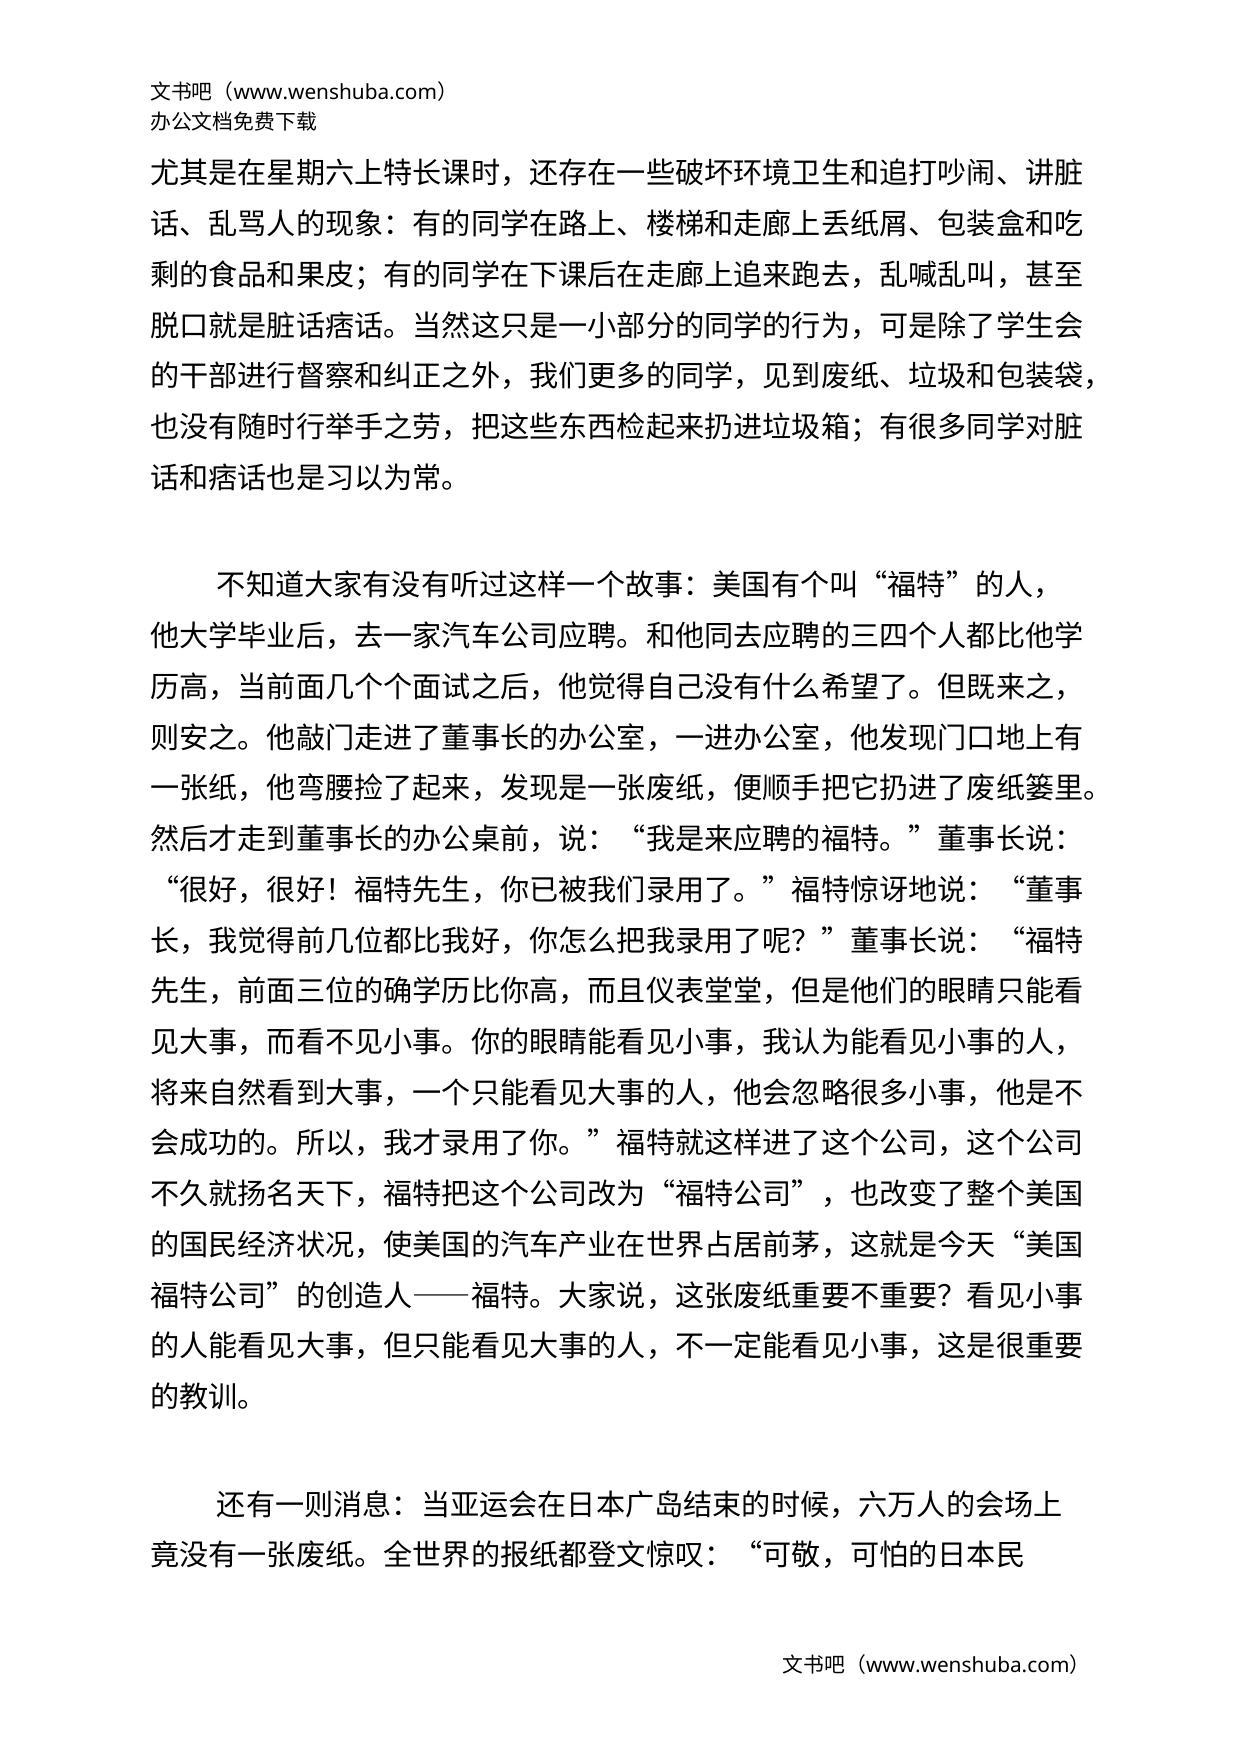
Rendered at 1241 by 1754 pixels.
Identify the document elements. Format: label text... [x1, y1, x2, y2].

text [150, 1481, 1090, 1574]
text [150, 150, 1090, 497]
text 不知道大家有没有听过这样一个故事：美国有个叫“福特”的人，他大学毕业后，去一家汽车公司应聘。和他同去应聘的三四个人都比他学历高，当前面几个个面试之后，他觉得自己没有什么希望了。但既来之，则安之。他敲门走进了董事长的办公室，一进办公室，他发现门口地上有一张纸，他弯腰捡了起来，发现是一张废纸，便顺手把它扔进了废纸篓里。然后才走到董事长的办公桌前，说：“我是来应聘的福特。”董事长说：“很好，很好！福特先生，你已被我们录用了。”福特惊讶地说：“董事长，我觉得前几位都比我好，你怎么把我录用了呢？”董事长说：“福特先生，前面三位的确学历比你高，而且仪表堂堂，但是他们的眼睛只能看见大事，而看不见小事。你的眼睛能看见小事，我认为能看见小事的人，将来自然看到大事，一个只能看见大事的人，他会忽略很多小事，他是不会成功的。所以，我才录用了你。”福特就这样进了这个公司，这个公司不久就扬名天下，福特把这个公司改为“福特公司”，也改变了整个美国的国民经济状况，使美国的汽车产业在世界占居前茅，这就是今天“美国福特公司”的创造人——福特。大家说，这张废纸重要不重要？看见小事的人能看见大事，但只能看见大事的人，不一定能看见小事，这是很重要的教训。 [150, 562, 1090, 1416]
